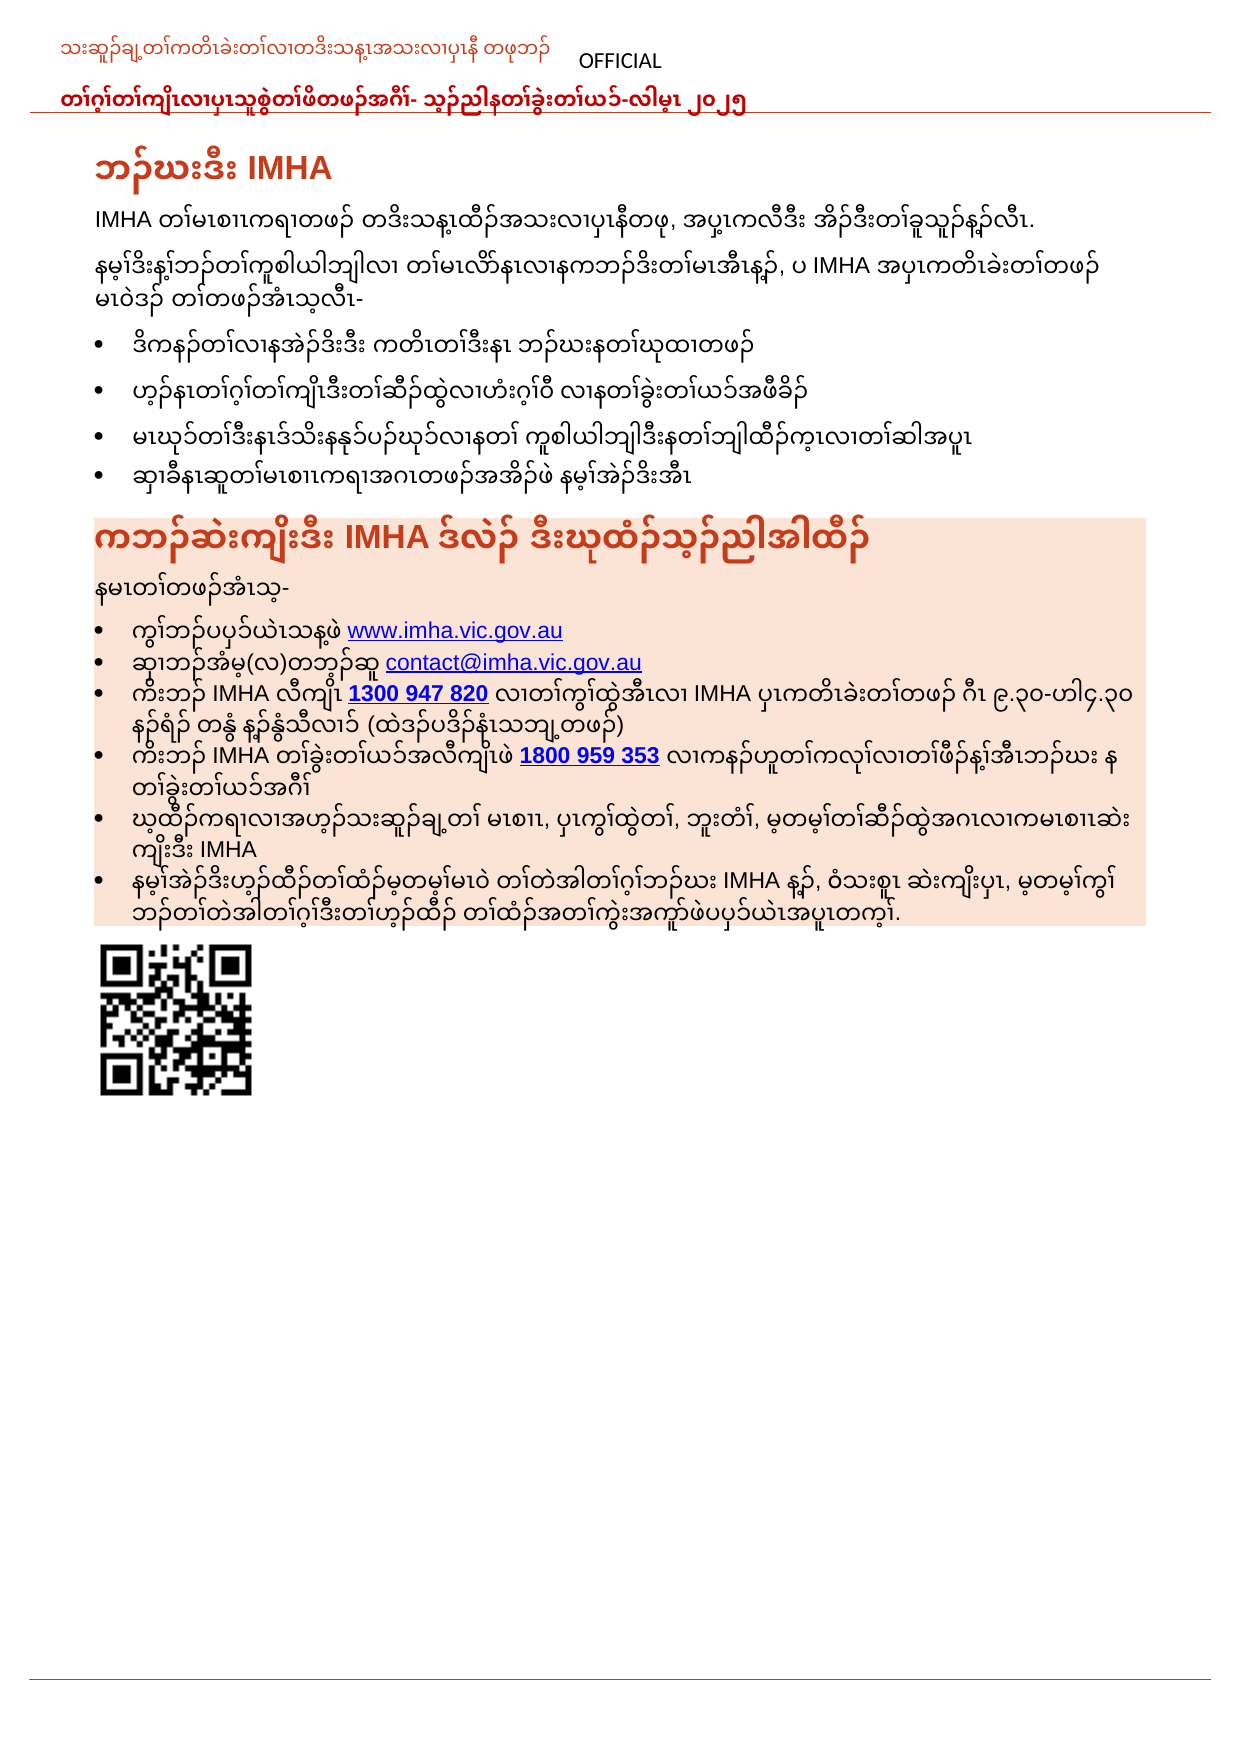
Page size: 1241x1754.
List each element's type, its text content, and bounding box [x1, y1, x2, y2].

subtitle ကဘၣ်ဆဲးကျိးဒီး IMHA ဒ်လဲၣ် ဒီးဃုထံၣ်သ့ၣ်ညါအါထီၣ် [94, 518, 1146, 557]
list ဆှၢခီနၤဆူတၢ်မၤစၢၤကရၢအဂၤတဖၣ်အအိၣ်ဖဲ နမ့ၢ်အဲၣ်ဒိးအီၤ [94, 462, 1146, 489]
list ဃ့ထီၣ်ကရၢလၢအဟ့ၣ်သးဆူၣ်ချ့တၢ် မၤစၢၤ, ပှၤကွၢ်ထွဲတၢ်, ဘူးတံၢ်, မ့တမ့ၢ်တၢ်ဆီၣ်ထွဲအဂၤလၢကမၤစၢၤဆဲးကျိးဒီး IMHA [94, 801, 1146, 863]
list ဆှၢဘၣ်အံမ့(လ)တဘ့ၣ်ဆူ contact@imha.vic.gov.au [94, 644, 1146, 676]
text IMHA တၢ်မၤစၢၤကရၢတဖၣ် တဒိးသန့ၤထီၣ်အသးလၢပှၤနီတဖု, အပှ့ၤကလီဒီး အိၣ်ဒီးတၢ်ခူသူၣ်န့ၣ်လီၤ. [94, 199, 1146, 233]
list ဒိကနၣ်တၢ်လၢနအဲၣ်ဒိးဒီး ကတိၤတၢ်ဒီးနၤ ဘၣ်ဃးနတၢ်ဃုထၢတဖၣ် [94, 324, 1146, 358]
list မၤဃုၥ်တၢ်ဒီးနၤဒ်သိးနနုၥ်ပၣ်ဃုၥ်လၢနတၢ် ကူစါယါဘျါဒီးနတၢ်ဘျါထီၣ်က့ၤလၢတၢ်ဆါအပူၤ [94, 416, 1146, 449]
list နမ့ၢ်အဲၣ်ဒိးဟ့ၣ်ထီၣ်တၢ်ထံၣ်မ့တမ့ၢ်မၤ၀ဲ တၢ်တဲအါတၢ်ဂ့ၢ်ဘၣ်ဃး IMHA န့ၣ်, ၀ံသးစူၤ ဆဲးကျိးပှၤ, မ့တမ့ၢ်ကွၢ်ဘၣ်တၢ်တဲအါတၢ်ဂ့ၢ်ဒီးတၢ်ဟ့ၣ်ထီၣ် တၢ်ထံၣ်အတၢ်ကွဲးအကူာ်ဖဲပပှၥ်ယဲၤအပူၤတက့ၢ်. [94, 863, 1146, 926]
list ကွၢ်ဘၣ်ပပှၥ်ယဲၤသန့ဖဲ www.imha.vic.gov.au [94, 613, 1146, 644]
picture [94, 938, 258, 1102]
list ကိးဘၣ် IMHA တၢ်ခွဲးတၢ်ယၥ်အလီကျိၤဖဲ 1800 959 353 လၢကနၣ်ဟူတၢ်ကလုၢ်လၢတၢ်ဖီၣ်န့ၢ်အီၤဘၣ်ဃး နတၢ်ခွဲးတၢ်ယၥ်အဂီၢ် [94, 738, 1146, 801]
list ကိးဘၣ် IMHA လီကျိၤ 1300 947 820 လၢတၢ်ကွၢ်ထွဲအီၤလၢ IMHA ပှၤကတိၤခဲးတၢ်တဖၣ် ဂီၤ ၉.၃၀-ဟါ၄.၃၀ နၣ်ရံၣ် တနွံ န့ၣ်နွံသီလၢၥ် (ထဲဒၣ်ပဒိၣ်နံၤသဘျ့တဖၣ်) [94, 676, 1146, 738]
list ဟ့ၣ်နၤတၢ်ဂ့ၢ်တၢ်ကျိၤဒီးတၢ်ဆီၣ်ထွဲလၢဟံးဂ့ၢ်၀ီ လၢနတၢ်ခွဲးတၢ်ယၥ်အဖီခိၣ် [94, 370, 1146, 404]
subtitle ဘၣ်ဃးဒီး IMHA [94, 148, 1146, 187]
text နမၤတၢ်တဖၣ်အံၤသ့- [94, 569, 1146, 601]
text နမ့ၢ်ဒိးန့ၢ်ဘၣ်တၢ်ကူစါယါဘျါလၢ တၢ်မၤလိာ်နၤလၢနကဘၣ်ဒိးတၢ်မၤအီၤန့ၣ်, ပ IMHA အပှၤကတိၤခဲးတၢ်တဖၣ် မၤ၀ဲဒၣ် တၢ်တဖၣ်အံၤသ့လီၤ- [94, 245, 1146, 312]
